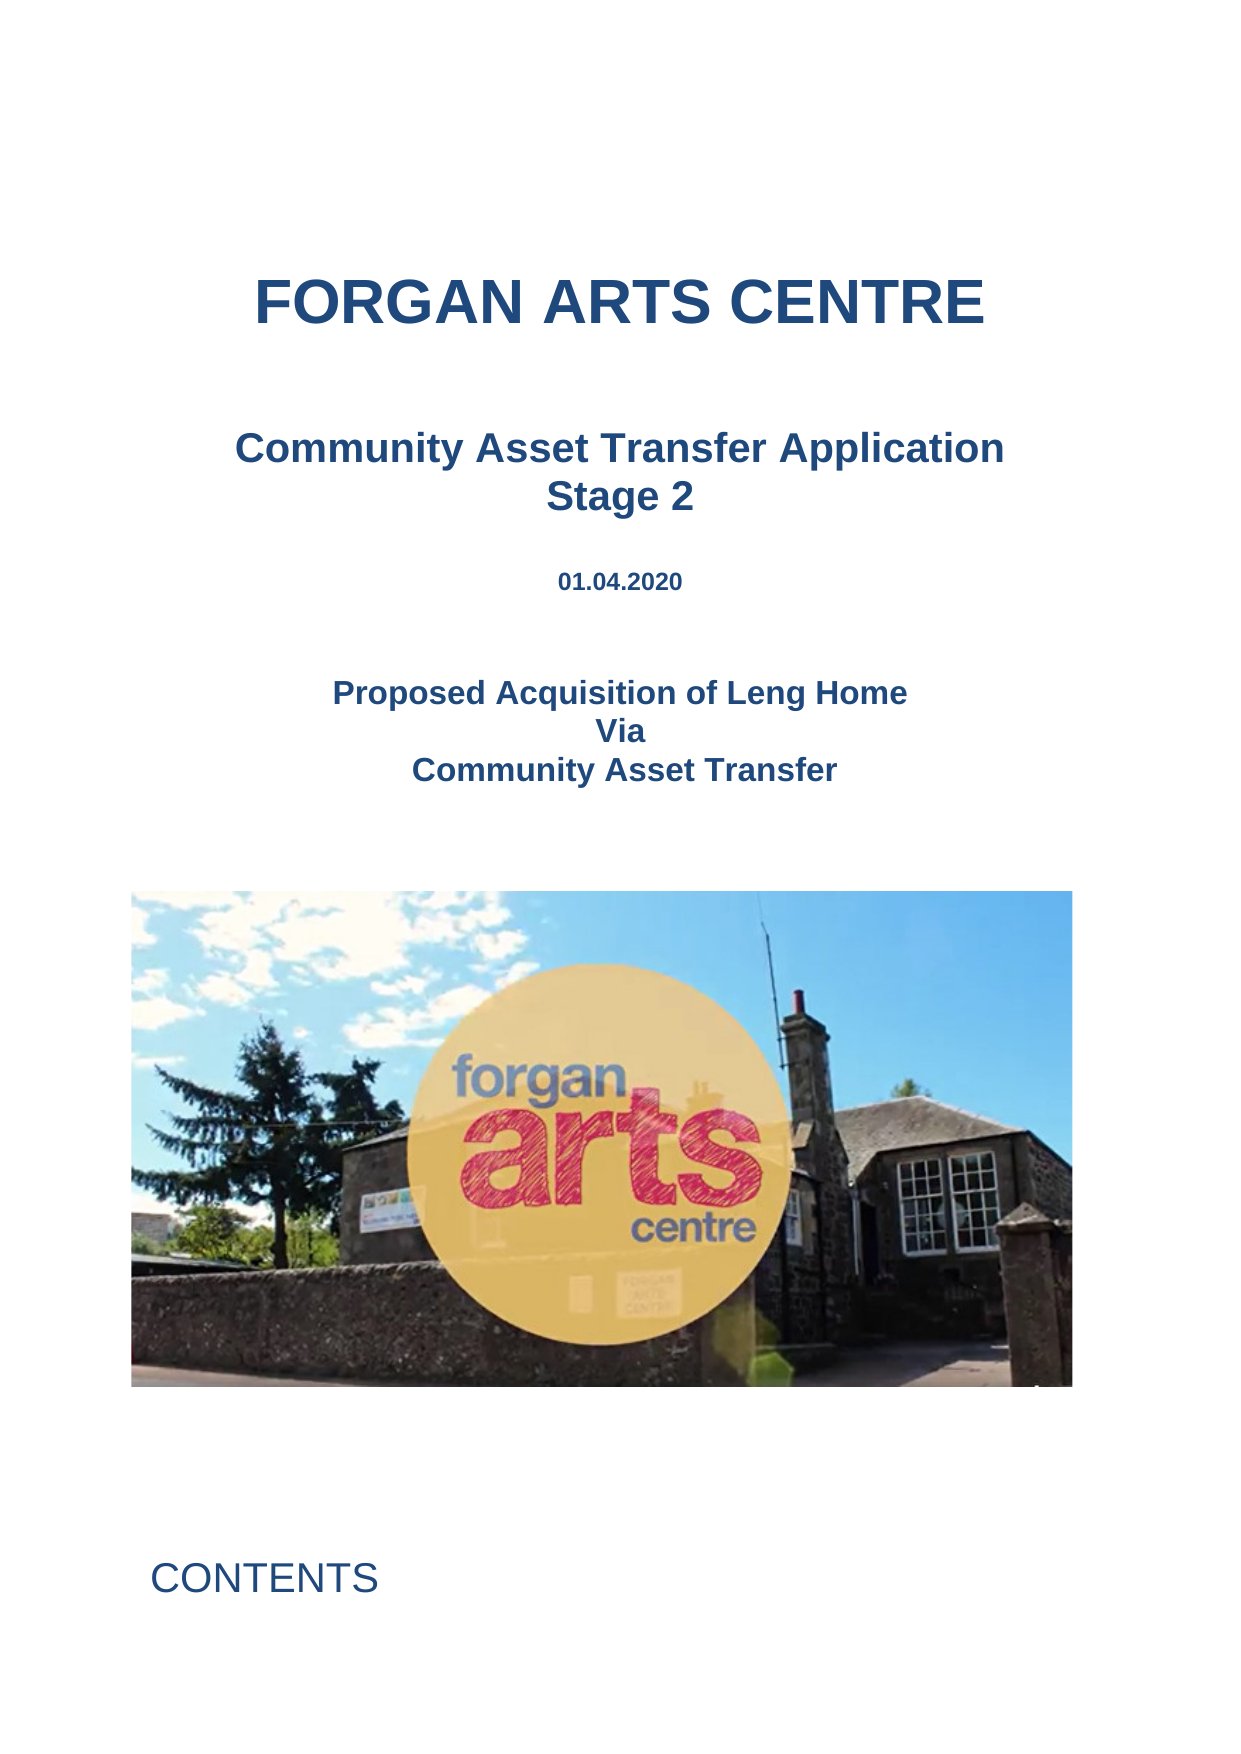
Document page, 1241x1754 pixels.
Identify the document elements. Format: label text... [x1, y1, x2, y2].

text Community Asset Transfer [150, 750, 1090, 788]
text Via [150, 711, 1090, 750]
text FORGAN ARTS CENTRE [150, 265, 1090, 337]
text Community Asset Transfer Application [150, 423, 1090, 471]
text 01.04.2020 [150, 567, 1090, 596]
picture [131, 891, 1073, 1387]
text Stage 2 [150, 471, 1090, 519]
text Proposed Acquisition of Leng Home [150, 673, 1090, 711]
text CONTENTS [150, 1553, 1090, 1601]
